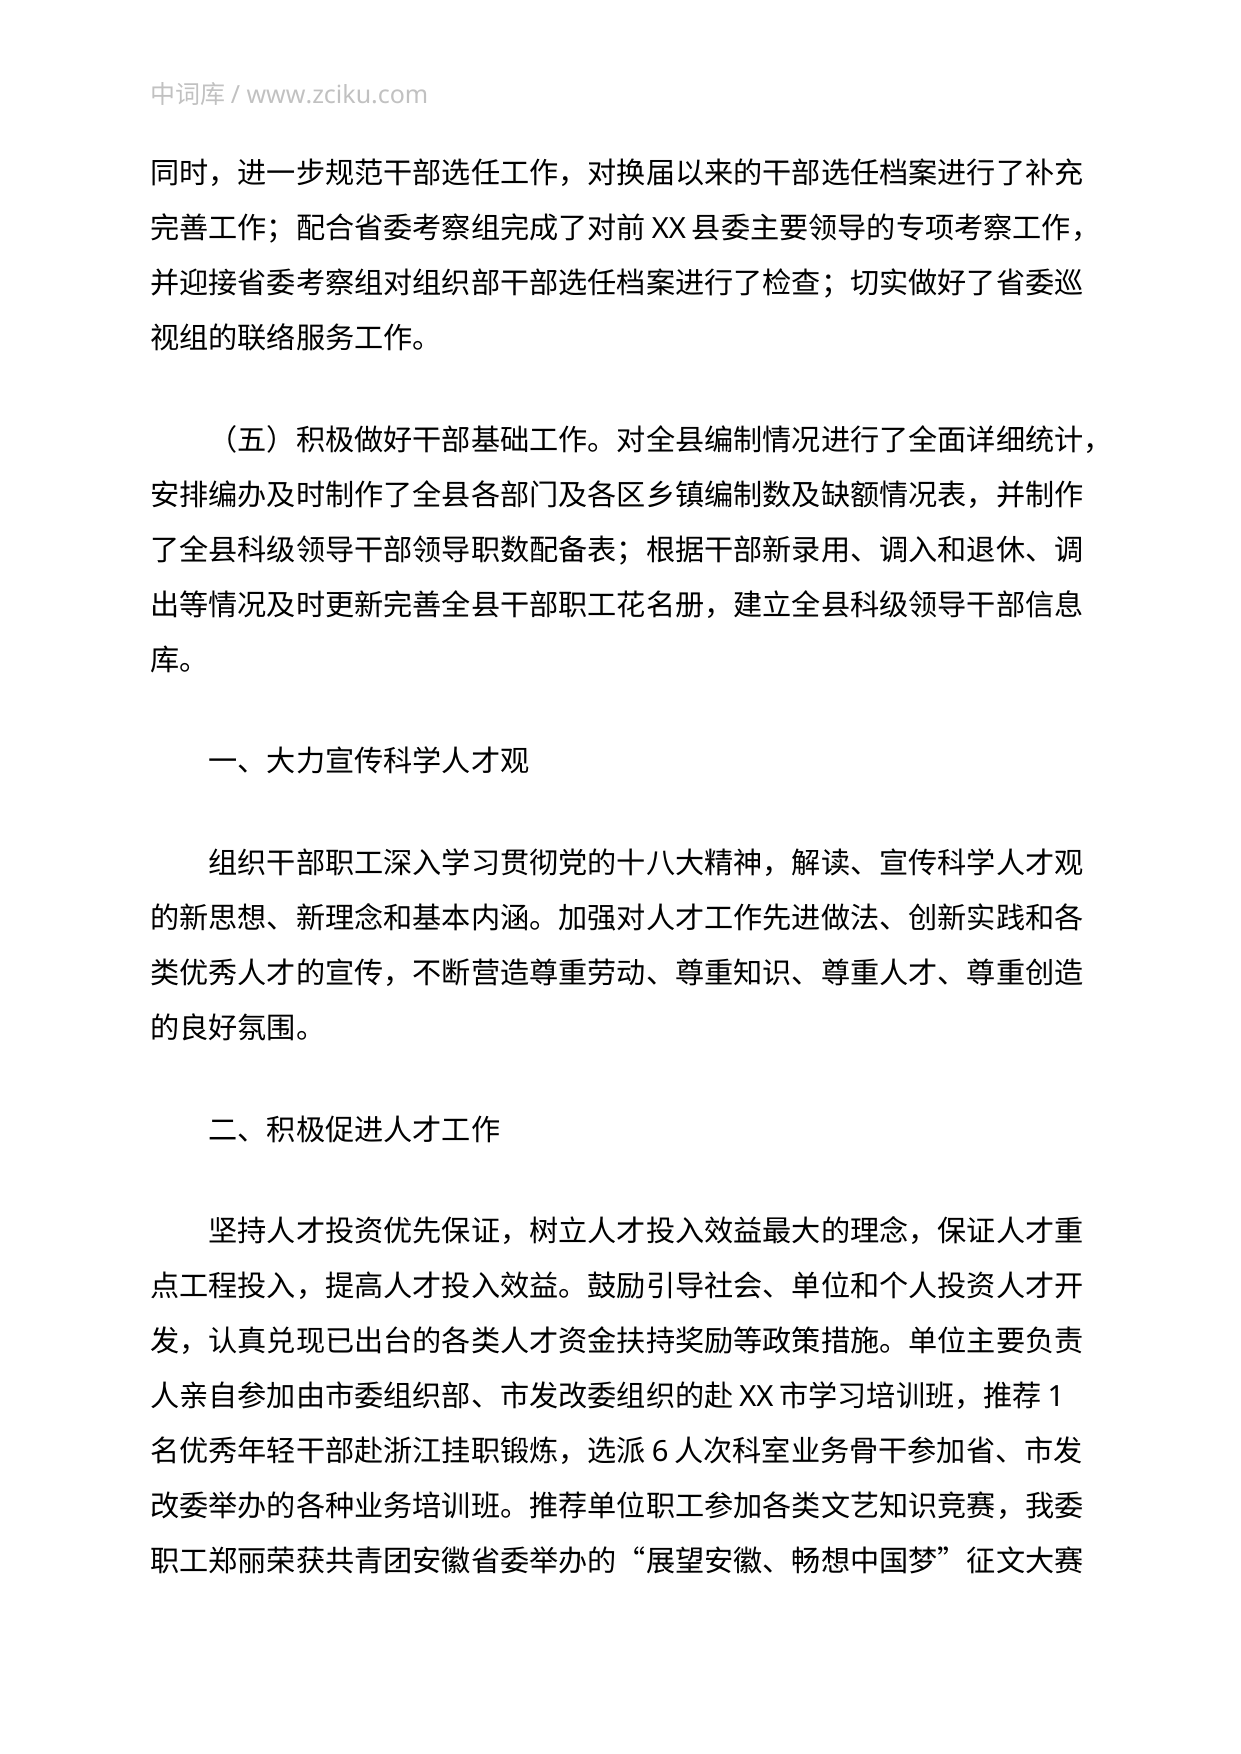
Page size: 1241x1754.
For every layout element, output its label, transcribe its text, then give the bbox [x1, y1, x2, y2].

text 组织干部职工深入学习贯彻党的十八大精神，解读、宣传科学人才观的新思想、新理念和基本内涵。加强对人才工作先进做法、创新实践和各类优秀人才的宣传，不断营造尊重劳动、尊重知识、尊重人才、尊重创造的良好氛围。 [150, 840, 1090, 1047]
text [150, 150, 1090, 357]
text 一、大力宣传科学人才观 [150, 738, 1090, 780]
text （五）积极做好干部基础工作。对全县编制情况进行了全面详细统计，安排编办及时制作了全县各部门及各区乡镇编制数及缺额情况表，并制作了全县科级领导干部领导职数配备表；根据干部新录用、调入和退休、调出等情况及时更新完善全县干部职工花名册，建立全县科级领导干部信息库。 [150, 417, 1090, 678]
text 二、积极促进人才工作 [150, 1106, 1090, 1148]
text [150, 1208, 1090, 1580]
